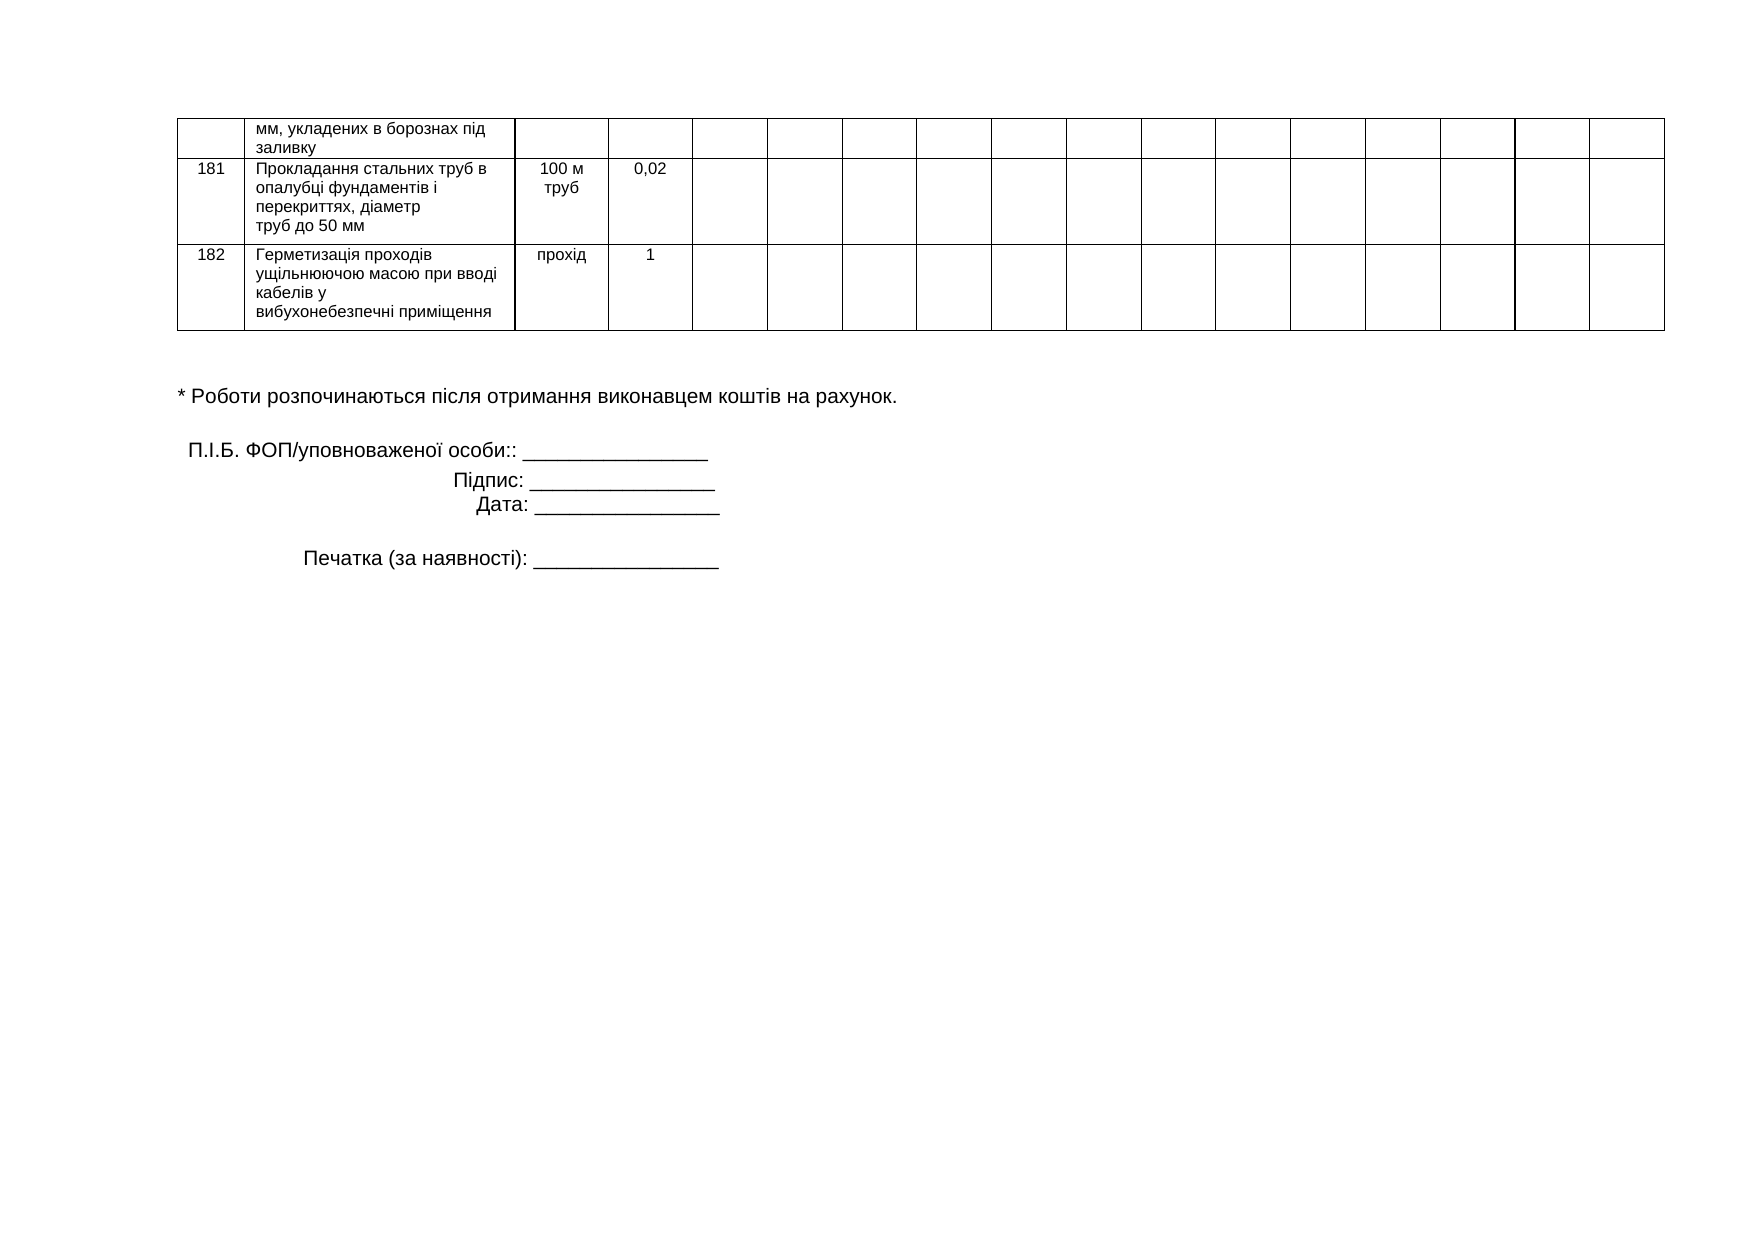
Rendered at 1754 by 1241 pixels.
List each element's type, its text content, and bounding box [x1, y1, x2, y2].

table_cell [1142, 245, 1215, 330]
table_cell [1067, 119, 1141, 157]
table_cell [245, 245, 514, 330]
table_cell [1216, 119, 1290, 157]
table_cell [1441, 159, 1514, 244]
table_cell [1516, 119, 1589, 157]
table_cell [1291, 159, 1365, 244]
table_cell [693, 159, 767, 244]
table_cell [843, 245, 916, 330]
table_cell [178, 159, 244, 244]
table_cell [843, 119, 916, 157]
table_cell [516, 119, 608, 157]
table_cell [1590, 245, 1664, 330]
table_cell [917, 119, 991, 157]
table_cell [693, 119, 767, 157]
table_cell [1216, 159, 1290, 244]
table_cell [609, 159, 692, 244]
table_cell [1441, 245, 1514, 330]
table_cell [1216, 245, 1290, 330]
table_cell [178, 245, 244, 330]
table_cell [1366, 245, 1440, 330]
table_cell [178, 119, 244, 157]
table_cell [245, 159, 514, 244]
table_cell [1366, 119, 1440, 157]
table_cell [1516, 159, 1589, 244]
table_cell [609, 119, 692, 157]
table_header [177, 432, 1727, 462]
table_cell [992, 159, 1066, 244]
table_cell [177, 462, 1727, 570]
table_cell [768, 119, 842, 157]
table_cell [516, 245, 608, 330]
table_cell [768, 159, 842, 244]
text * Роботи розпочинаються після отримання виконавцем коштів на рахунок. [177, 384, 1665, 408]
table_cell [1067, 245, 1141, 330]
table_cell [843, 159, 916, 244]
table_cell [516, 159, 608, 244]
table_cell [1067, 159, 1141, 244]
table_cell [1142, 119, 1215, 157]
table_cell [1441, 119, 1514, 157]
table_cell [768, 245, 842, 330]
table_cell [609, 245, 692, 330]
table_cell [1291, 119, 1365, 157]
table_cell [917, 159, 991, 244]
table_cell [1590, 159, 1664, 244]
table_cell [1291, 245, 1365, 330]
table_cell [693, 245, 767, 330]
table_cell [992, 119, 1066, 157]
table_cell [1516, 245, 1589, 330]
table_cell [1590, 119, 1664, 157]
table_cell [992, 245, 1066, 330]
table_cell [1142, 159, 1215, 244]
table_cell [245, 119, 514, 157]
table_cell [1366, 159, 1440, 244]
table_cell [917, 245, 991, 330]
